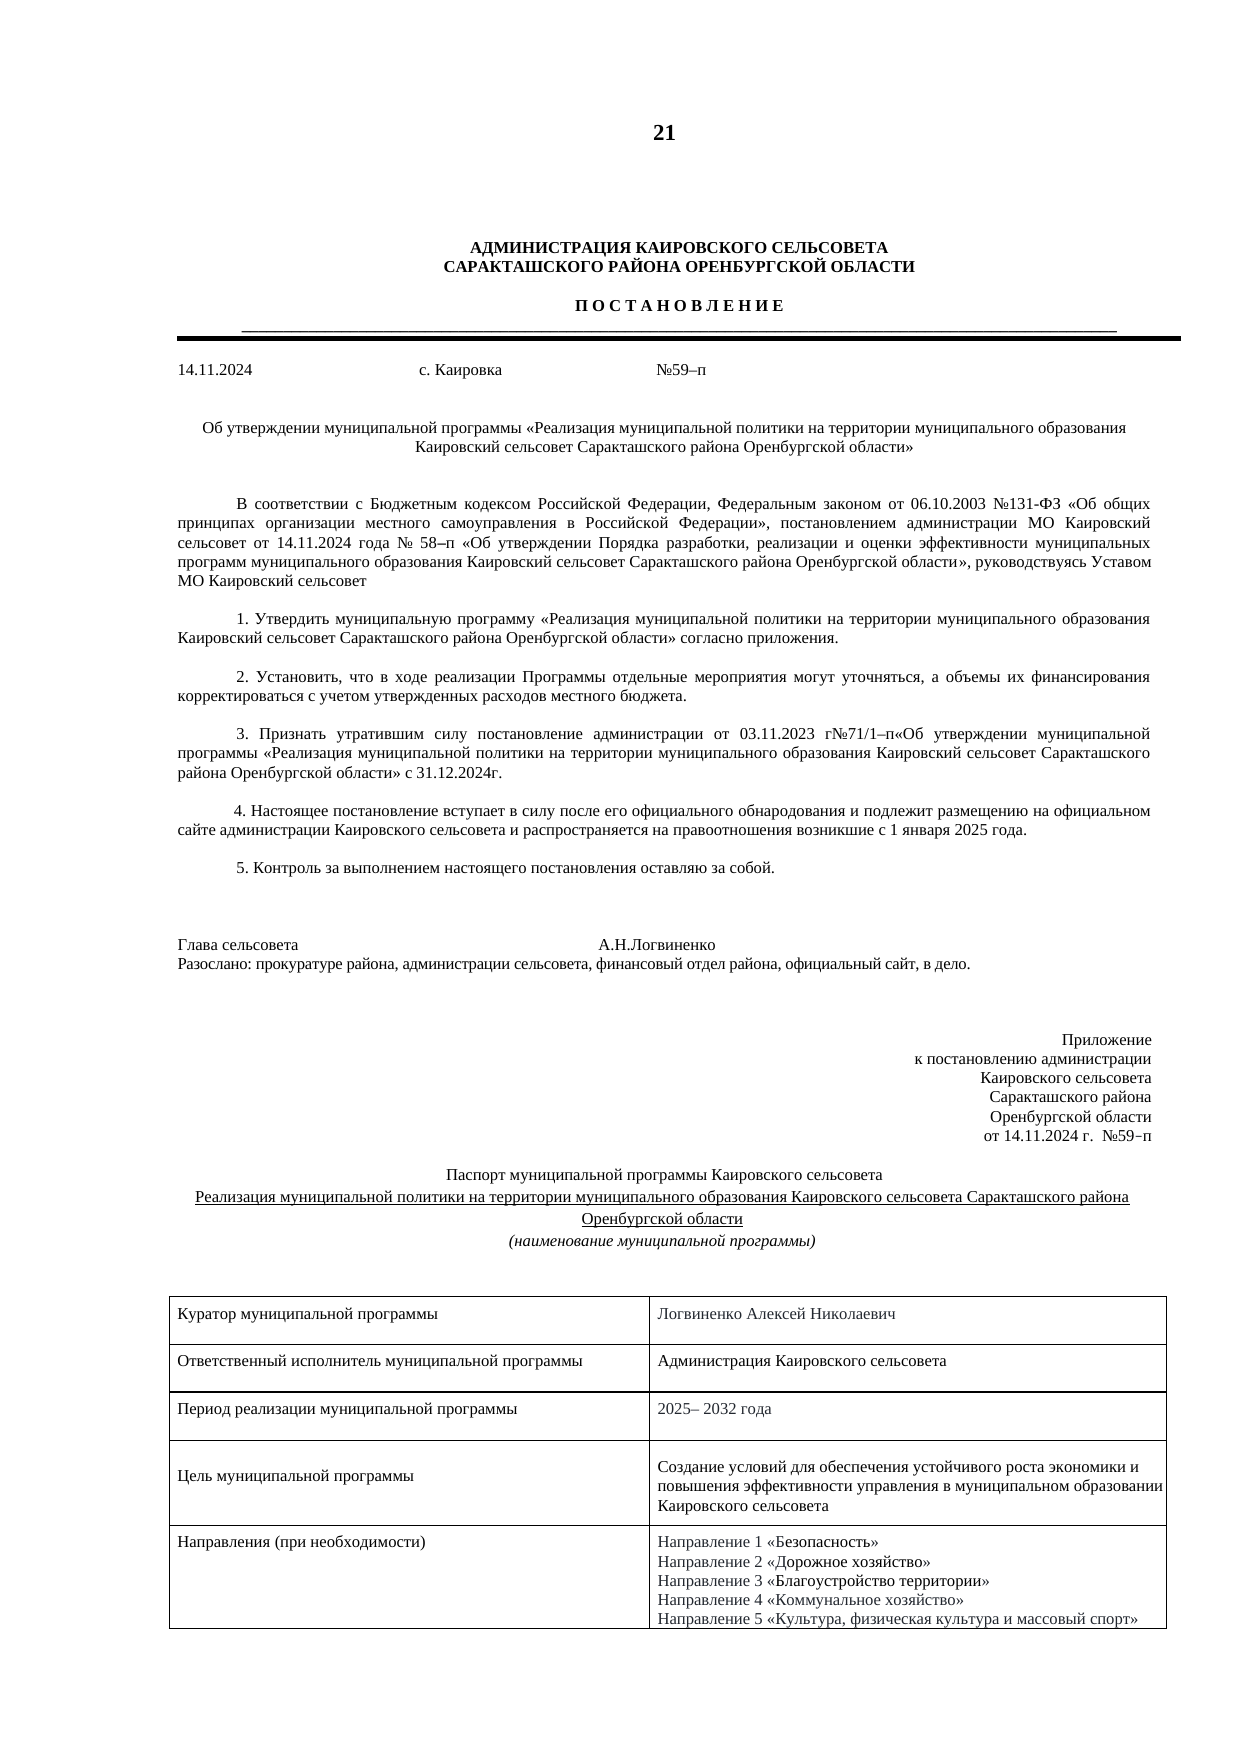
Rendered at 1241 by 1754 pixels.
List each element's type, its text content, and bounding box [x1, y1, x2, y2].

text Разослано: прокуратуре района, администрации сельсовета, финансовый отдел района, официальный сайт, в дело. [177, 954, 1152, 973]
table_cell 2025– 2032 года [650, 1393, 1166, 1439]
text (наименование муниципальной программы) [177, 1231, 1147, 1250]
table_header Логвиненко Алексей Николаевич [650, 1297, 1166, 1343]
text Об утверждении муниципальной программы «Реализация муниципальной политики на территории муниципального образования Каировский сельсовет Саракташского района Оренбургской области» [177, 417, 1152, 456]
text В соответствии с Бюджетным кодексом Российской Федерации, Федеральным законом от 06.10.2003 №131-ФЗ «Об общих принципах организации местного самоуправления в Российской Федерации», постановлением администрации МО Каировский сельсовет от 14.11.2024 года № 58–п «Об утверждении Порядка разработки, реализации и оценки эффективности муниципальных программ муниципального образования Каировский сельсовет Саракташского района Оренбургской области», руководствуясь Уставом МО Каировский сельсовет [177, 494, 1152, 590]
text Саракташского района [177, 1087, 1152, 1106]
text 4. Настоящее постановление вступает в силу после его официального обнародования и подлежит размещению на официальном сайте администрации Каировского сельсовета и распространяется на правоотношения возникшие с 1 января 2025 года. [177, 801, 1152, 839]
table_cell Создание условий для обеспечения устойчивого роста экономики и повышения эффективности управления в муниципальном образовании Каировского сельсовета [650, 1441, 1166, 1524]
text Каировского сельсовета [177, 1068, 1152, 1087]
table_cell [650, 1526, 1166, 1628]
text 3. Признать утратившим силу постановление администрации от 03.11.2023 г№71/1–п«Об утверждении муниципальной программы «Реализация муниципальной политики на территории муниципального образования Каировский сельсовет Саракташского района Оренбургской области» с 31.12.2024г. [177, 724, 1152, 782]
text П О С Т А Н О В Л Е Н И Е [177, 296, 1181, 315]
text Приложение [177, 1030, 1152, 1049]
table_cell Ответственный исполнитель муниципальной программы [170, 1345, 649, 1391]
text от 14.11.2024 г. №59–п [177, 1126, 1152, 1146]
table_cell Цель муниципальной программы [170, 1441, 649, 1524]
text к постановлению администрации [177, 1049, 1152, 1068]
text АДМИНИСТРАЦИЯ КАИРОВСКОГО СЕЛЬСОВЕТА [177, 238, 1181, 257]
text _________________________________________________________________________________________________________ [177, 315, 1181, 336]
text 1. Утвердить муниципальную программу «Реализация муниципальной политики на территории муниципального образования Каировский сельсовет Саракташского района Оренбургской области» согласно приложения. [177, 609, 1152, 647]
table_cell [170, 1526, 649, 1628]
text Паспорт муниципальной программы Каировского сельсовета [177, 1165, 1152, 1184]
table_header Куратор муниципальной программы [170, 1297, 649, 1343]
text Реализация муниципальной политики на территории муниципального образования Каировского сельсовета Саракташского района Оренбургской области [177, 1187, 1147, 1228]
text 14.11.2024 с. Каировка №59–п [177, 360, 1166, 379]
table_cell Период реализации муниципальной программы [170, 1393, 649, 1439]
text Глава сельсовета А.Н.Логвиненко [177, 935, 1152, 954]
table_cell Администрация Каировского сельсовета [650, 1345, 1166, 1391]
text САРАКТАШСКОГО РАЙОНА ОРЕНБУРГСКОЙ ОБЛАСТИ [177, 257, 1181, 276]
text 2. Установить, что в ходе реализации Программы отдельные мероприятия могут уточняться, а объемы их финансирования корректироваться с учетом утвержденных расходов местного бюджета. [177, 667, 1152, 705]
text Оренбургской области [177, 1106, 1152, 1126]
text 5. Контроль за выполнением настоящего постановления оставляю за собой. [177, 858, 1152, 877]
